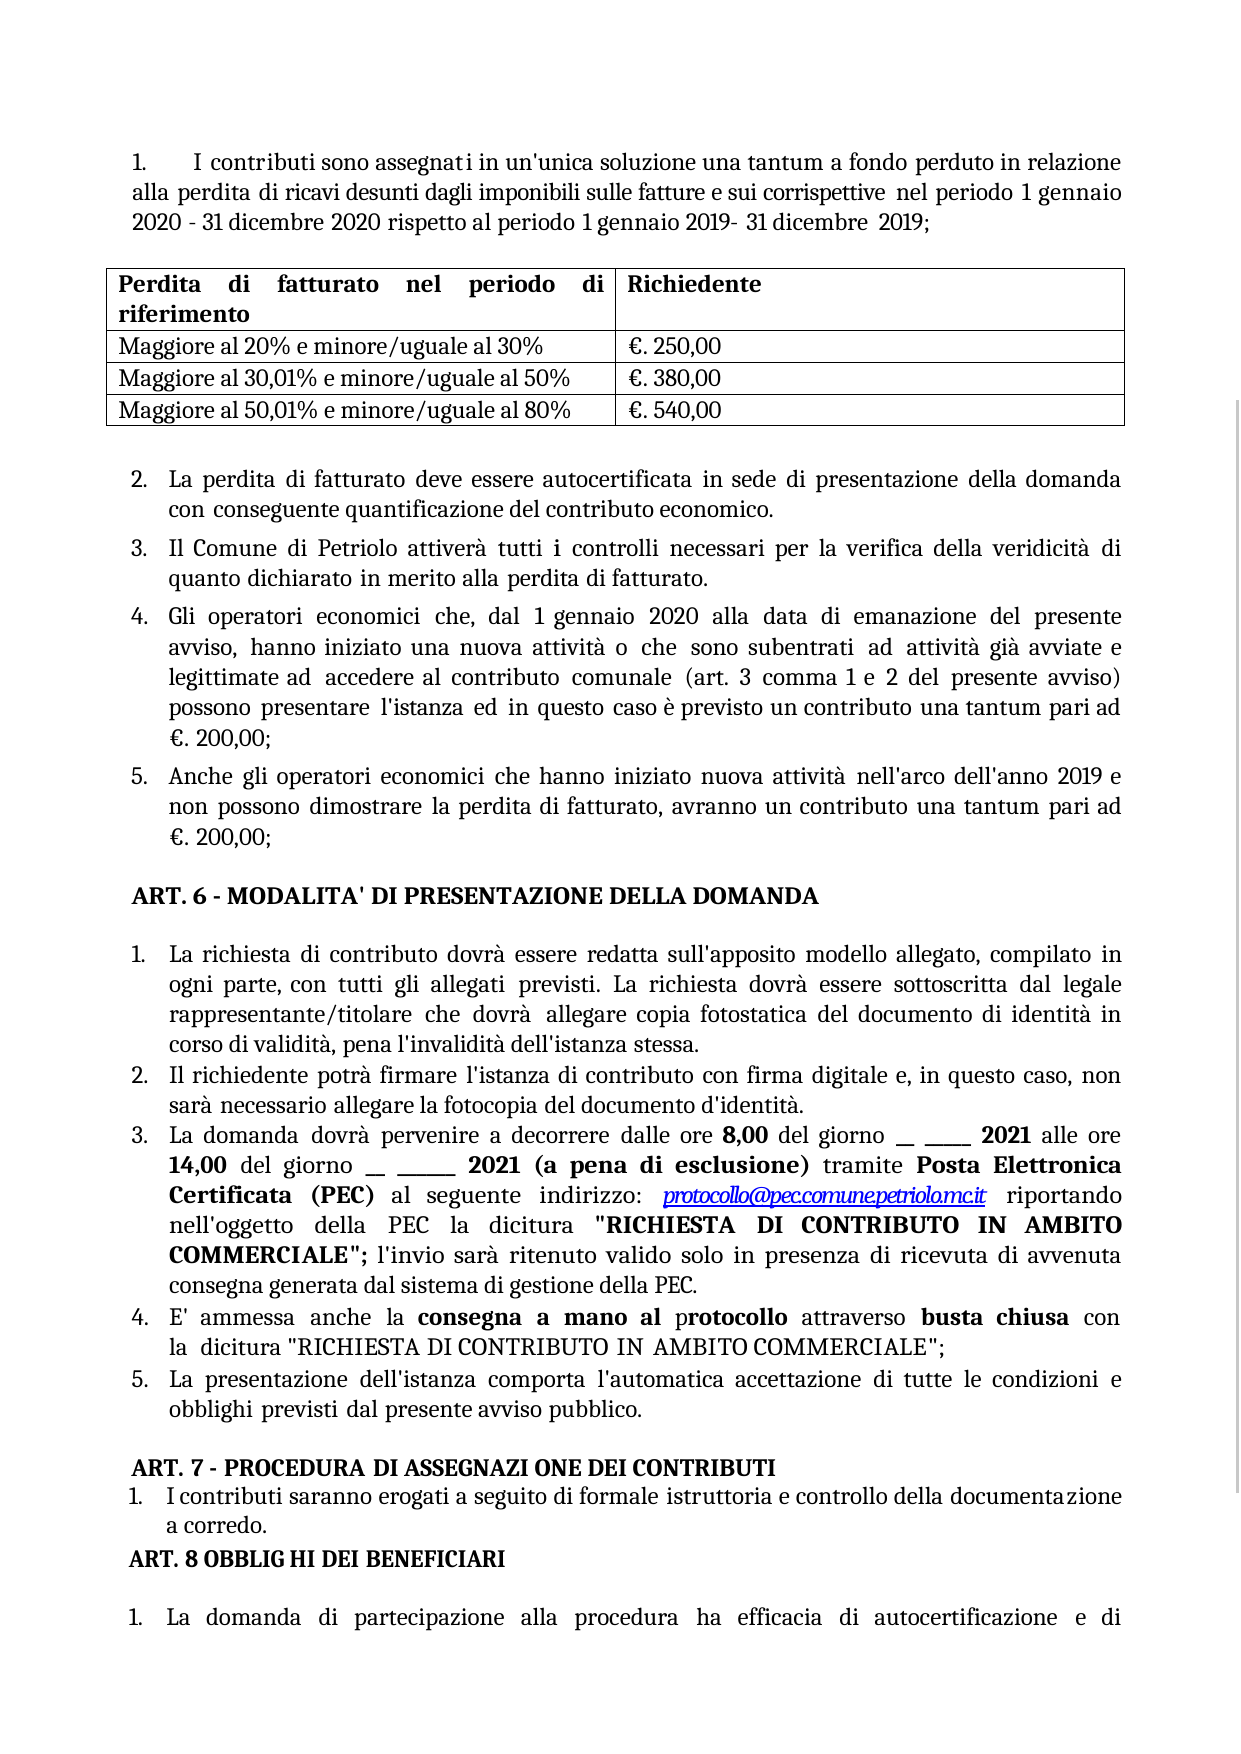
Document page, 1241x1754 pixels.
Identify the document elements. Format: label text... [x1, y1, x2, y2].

table_cell €. 380,00 [616, 363, 1124, 393]
list La richiesta di contributo dovrà essere redatta sull'apposito modello allegato, compilato in ogni parte, con tutti gli allegati previsti. La richiesta dovrà essere sottoscritta dal legale rappresentante/titolare che dovrà allegare copia fotostatica del documento di identità in corso di validità, pena l'invalidità dell'istanza stessa. [131, 940, 1122, 1059]
list Anche gli operatori economici che hanno iniziato nuova attività nell'arco dell'anno 2019 e non possono dimostrare la perdita di fatturato, avranno un contributo una tantum pari ad €. 200,00; [131, 762, 1122, 851]
list La domanda dovrà pervenire a decorrere dalle ore 8,00 del giorno __ _____ 2021 alle ore 14,00 del giorno __ ______ 2021 (a pena di esclusione) tramite Posta Elettronica Certificata (PEC) al seguente indirizzo: protocollo@pec.comune.petriolo.mc.it riportando nell'oggetto della PEC la dicitura "RICHIESTA DI CONTRIBUTO IN AMBITO COMMERCIALE"; l'invio sarà ritenuto valido solo in presenza di ricevuta di avvenuta consegna generata dal sistema di gestione della PEC. [131, 1121, 1122, 1300]
list Il Comune di Petriolo attiverà tutti i controlli necessari per la verifica della veridicità di quanto dichiarato in merito alla perdita di fatturato. [131, 533, 1122, 593]
table_cell €. 250,00 [616, 331, 1124, 362]
subtitle ART. 7 - PROCEDURA DI ASSEGNAZI ONE DEI CONTRIBUTI [131, 1453, 1122, 1482]
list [129, 1603, 1122, 1631]
list I contributi sono assegnati in un'unica soluzione una tantum a fondo perduto in relazione alla perdita di ricavi desunti dagli imponibili sulle fatture e sui corrispettive nel periodo 1 gennaio 2020 - 31 dicembre 2020 rispetto al periodo 1 gennaio 2019- 31 dicembre 2019; [132, 148, 1122, 236]
table_header Richiedente [616, 269, 1124, 330]
table_cell Maggiore al 30,01% e minore/uguale al 50% [107, 363, 615, 393]
subtitle ART. 6 - MODALITA' DI PRESENTAZIONE DELLA DOMANDA [131, 882, 1122, 911]
subtitle ART. 8 OBBLIG HI DEI BENEFICIARI [129, 1545, 1122, 1573]
list Il richiedente potrà firmare l'istanza di contributo con firma digitale e, in questo caso, non sarà necessario allegare la fotocopia del documento d'identità. [131, 1061, 1122, 1119]
table_cell €. 540,00 [616, 395, 1124, 425]
table_cell Maggiore al 20% e minore/uguale al 30% [107, 331, 615, 362]
list La perdita di fatturato deve essere autocertificata in sede di presentazione della domanda con conseguente quantificazione del contributo economico. [131, 465, 1122, 524]
list I contributi saranno erogati a seguito di formale istruttoria e controllo della documentazione a corredo. [129, 1482, 1122, 1540]
table_cell Maggiore al 50,01% e minore/uguale al 80% [107, 395, 615, 425]
list La presentazione dell'istanza comporta l'automatica accettazione di tutte le condizioni e obblighi previsti dal presente avviso pubblico. [131, 1364, 1122, 1423]
list Gli operatori economici che, dal 1 gennaio 2020 alla data di emanazione del presente avviso, hanno iniziato una nuova attività o che sono subentrati ad attività già avviate e legittimate ad accedere al contributo comunale (art. 3 comma 1 e 2 del presente avviso) possono presentare l'istanza ed in questo caso è previsto un contributo una tantum pari ad €. 200,00; [131, 602, 1122, 752]
list E' ammessa anche la consegna a mano al protocollo attraverso busta chiusa con la dicitura "RICHIESTA DI CONTRIBUTO IN AMBITO COMMERCIALE"; [131, 1303, 1122, 1362]
table_header Perdita di fatturato nel periodo di riferimento [107, 269, 615, 330]
